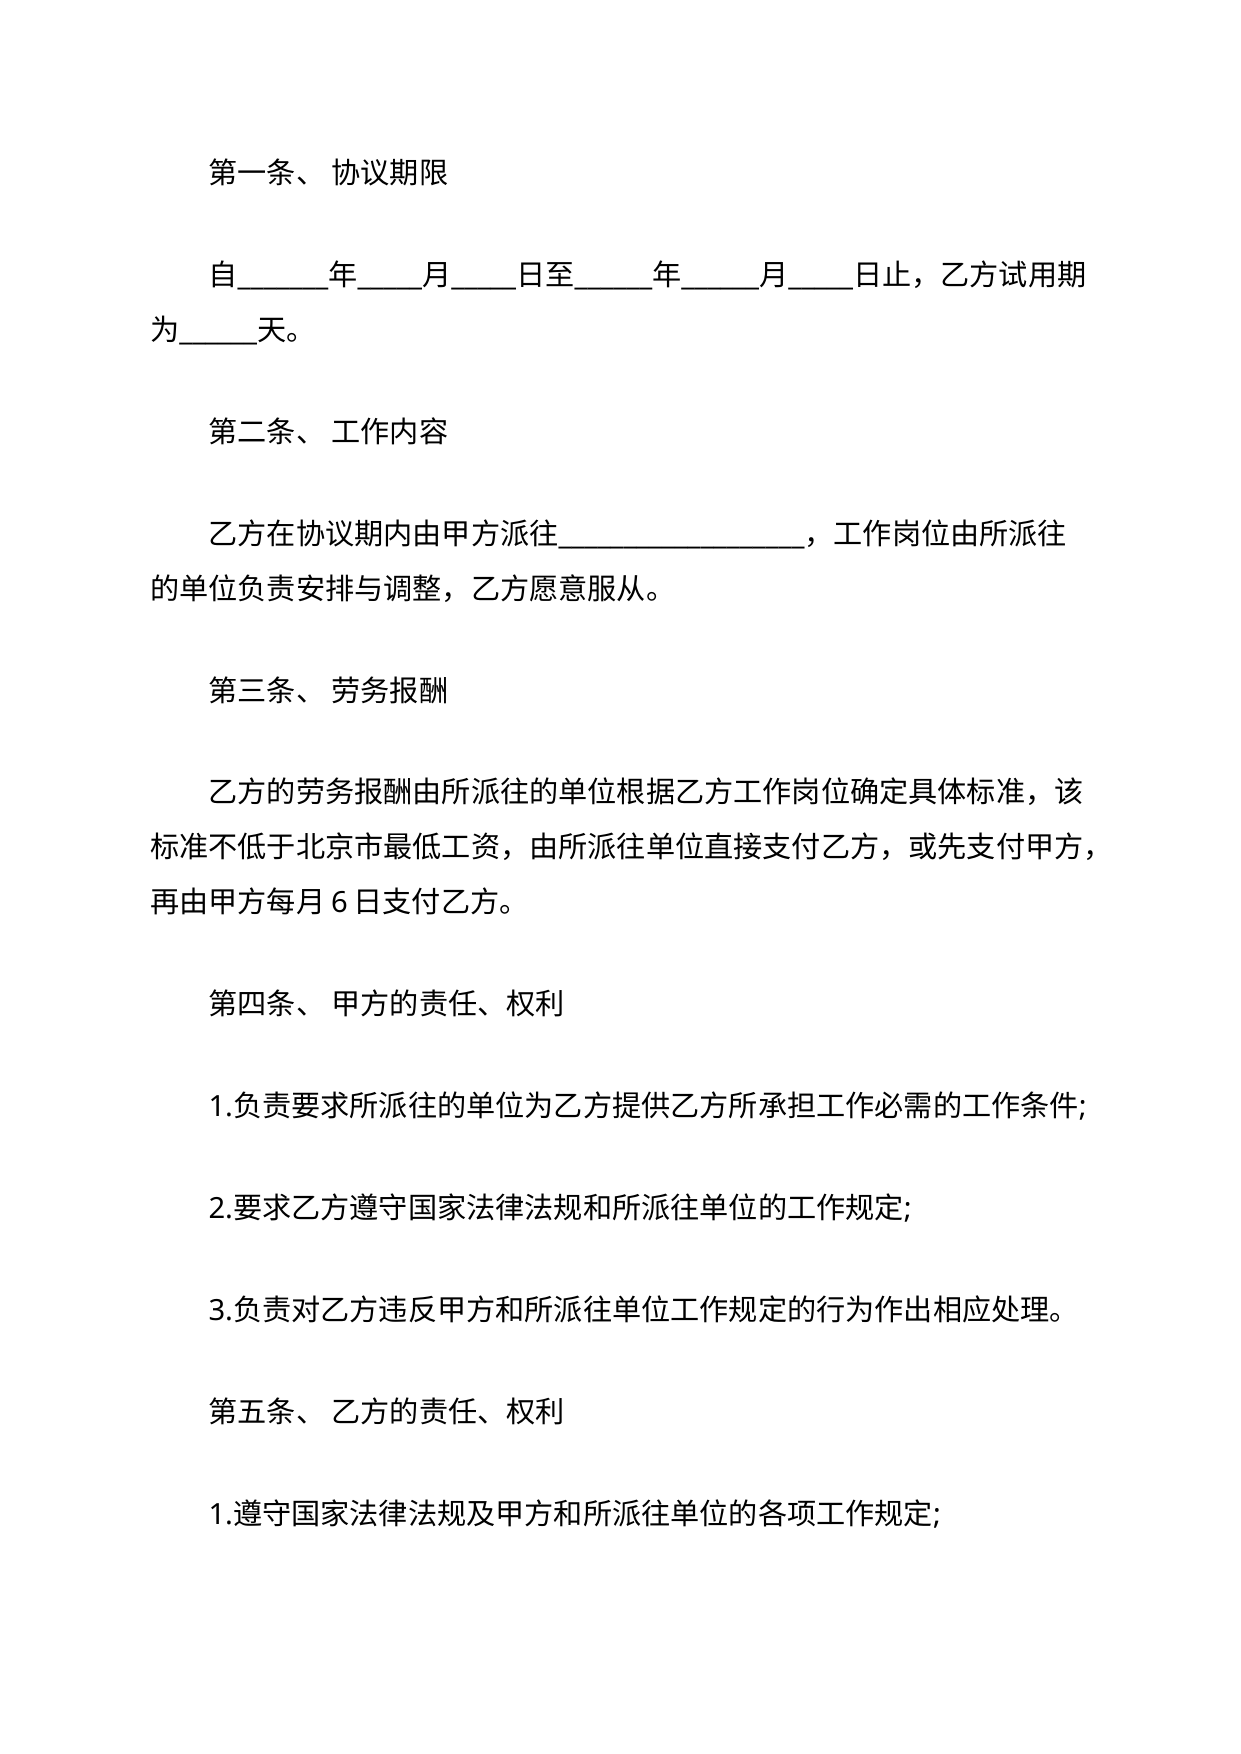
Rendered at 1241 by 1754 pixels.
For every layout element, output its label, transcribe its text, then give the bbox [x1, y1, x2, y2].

text 第一条、 协议期限 [150, 150, 1090, 192]
text 3.负责对乙方违反甲方和所派往单位工作规定的行为作出相应处理。 [150, 1287, 1090, 1329]
text 第二条、 工作内容 [150, 409, 1090, 451]
text 1.负责要求所派往的单位为乙方提供乙方所承担工作必需的工作条件; [150, 1083, 1090, 1125]
text 1.遵守国家法律法规及甲方和所派往单位的各项工作规定; [150, 1490, 1090, 1533]
text 2.要求乙方遵守国家法律法规和所派往单位的工作规定; [150, 1184, 1090, 1227]
text 自_______年_____月_____日至______年______月_____日止，乙方试用期为______天。 [150, 252, 1090, 349]
text 第五条、 乙方的责任、权利 [150, 1388, 1090, 1431]
text 乙方在协议期内由甲方派往___________________，工作岗位由所派往的单位负责安排与调整，乙方愿意服从。 [150, 511, 1090, 608]
text 第三条、 劳务报酬 [150, 667, 1090, 709]
text 乙方的劳务报酬由所派往的单位根据乙方工作岗位确定具体标准，该标准不低于北京市最低工资，由所派往单位直接支付乙方，或先支付甲方，再由甲方每月6日支付乙方。 [150, 769, 1090, 921]
text 第四条、 甲方的责任、权利 [150, 981, 1090, 1023]
